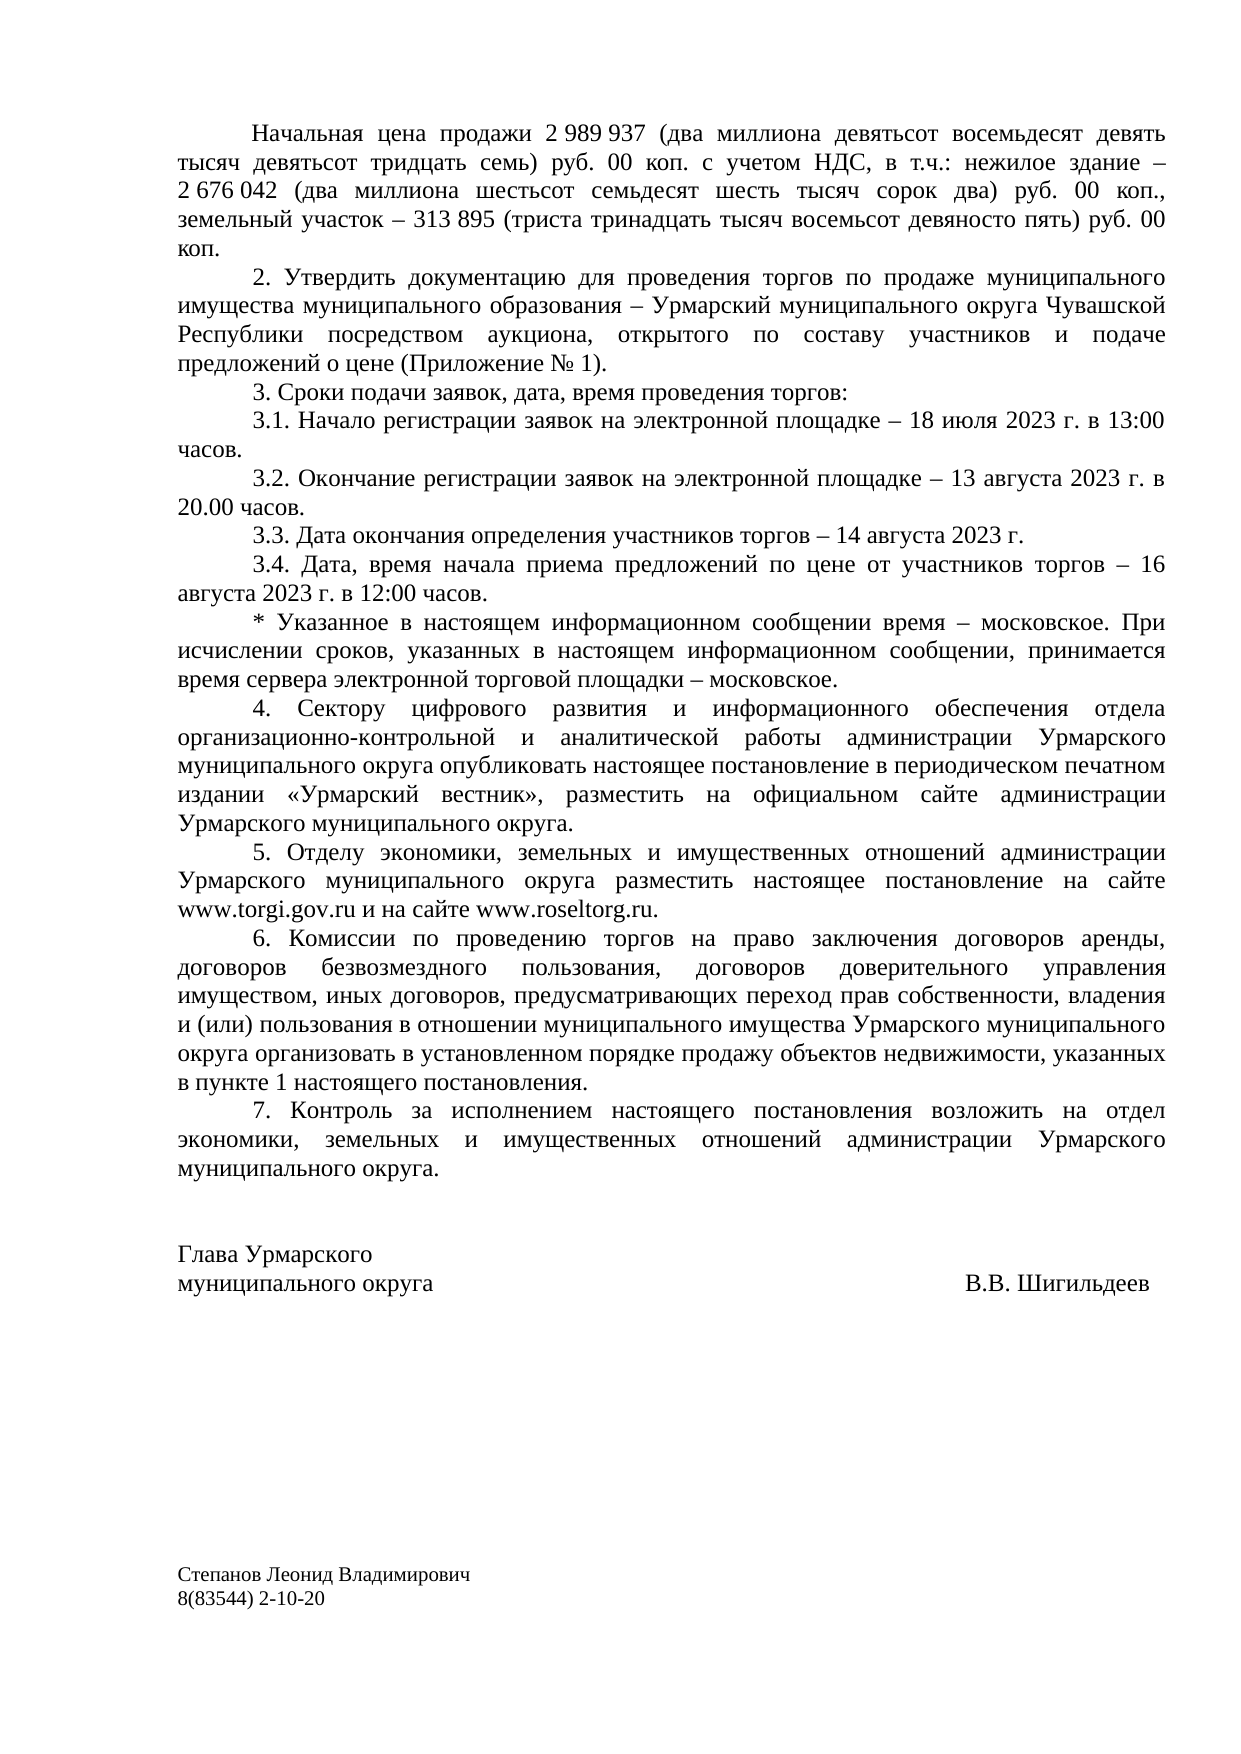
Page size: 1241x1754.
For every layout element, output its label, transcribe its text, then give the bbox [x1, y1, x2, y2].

text 5. Отделу экономики, земельных и имущественных отношений администрации Урмарского муниципального округа разместить настоящее постановление на сайте www.torgi.gov.ru и на сайте www.roseltorg.ru. [177, 837, 1166, 923]
text 4. Сектору цифрового развития и информационного обеспечения отдела организационно-контрольной и аналитической работы администрации Урмарского муниципального округа опубликовать настоящее постановление в периодическом печатном издании «Урмарский вестник», разместить на официальном сайте администрации Урмарского муниципального округа. [177, 693, 1166, 837]
text 3.4. Дата, время начала приема предложений по цене от участников торгов – 16 августа 2023 г. в 12:00 часов. [177, 549, 1166, 607]
text 8(83544) 2-10-20 [177, 1586, 1166, 1610]
text 3.2. Окончание регистрации заявок на электронной площадке – 13 августа 2023 г. в 20.00 часов. [177, 463, 1166, 521]
text Начальная цена продажи 2 989 937 (два миллиона девятьсот восемьдесят девять тысяч девятьсот тридцать семь) руб. 00 коп. с учетом НДС, в т.ч.: нежилое здание – 2 676 042 (два миллиона шестьсот семьдесят шесть тысяч сорок два) руб. 00 коп., земельный участок – 313 895 (триста тринадцать тысяч восемьсот девяносто пять) руб. 00 коп. [177, 118, 1166, 262]
text 6. Комиссии по проведению торгов на право заключения договоров аренды, договоров безвозмездного пользования, договоров доверительного управления имуществом, иных договоров, предусматривающих переход прав собственности, владения и (или) пользования в отношении муниципального имущества Урмарского муниципального округа организовать в установленном порядке продажу объектов недвижимости, указанных в пункте 1 настоящего постановления. [177, 923, 1166, 1096]
text Глава Урмарского [177, 1239, 1166, 1268]
text муниципального округа В.В. Шигильдеев [177, 1268, 1166, 1297]
text 7. Контроль за исполнением настоящего постановления возложить на отдел экономики, земельных и имущественных отношений администрации Урмарского муниципального округа. [177, 1096, 1166, 1182]
text 3. Сроки подачи заявок, дата, время проведения торгов: [177, 377, 1166, 406]
text 3.1. Начало регистрации заявок на электронной площадке – 18 июля 2023 г. в 13:00 часов. [177, 406, 1166, 463]
text Степанов Леонид Владимирович [177, 1562, 1166, 1586]
text 2. Утвердить документацию для проведения торгов по продаже муниципального имущества муниципального образования – Урмарский муниципального округа Чувашской Республики посредством аукциона, открытого по составу участников и подаче предложений о цене (Приложение № 1). [177, 262, 1166, 377]
text * Указанное в настоящем информационном сообщении время – московское. При исчислении сроков, указанных в настоящем информационном сообщении, принимается время сервера электронной торговой площадки – московское. [177, 607, 1166, 693]
text 3.3. Дата окончания определения участников торгов – 14 августа 2023 г. [177, 521, 1166, 549]
